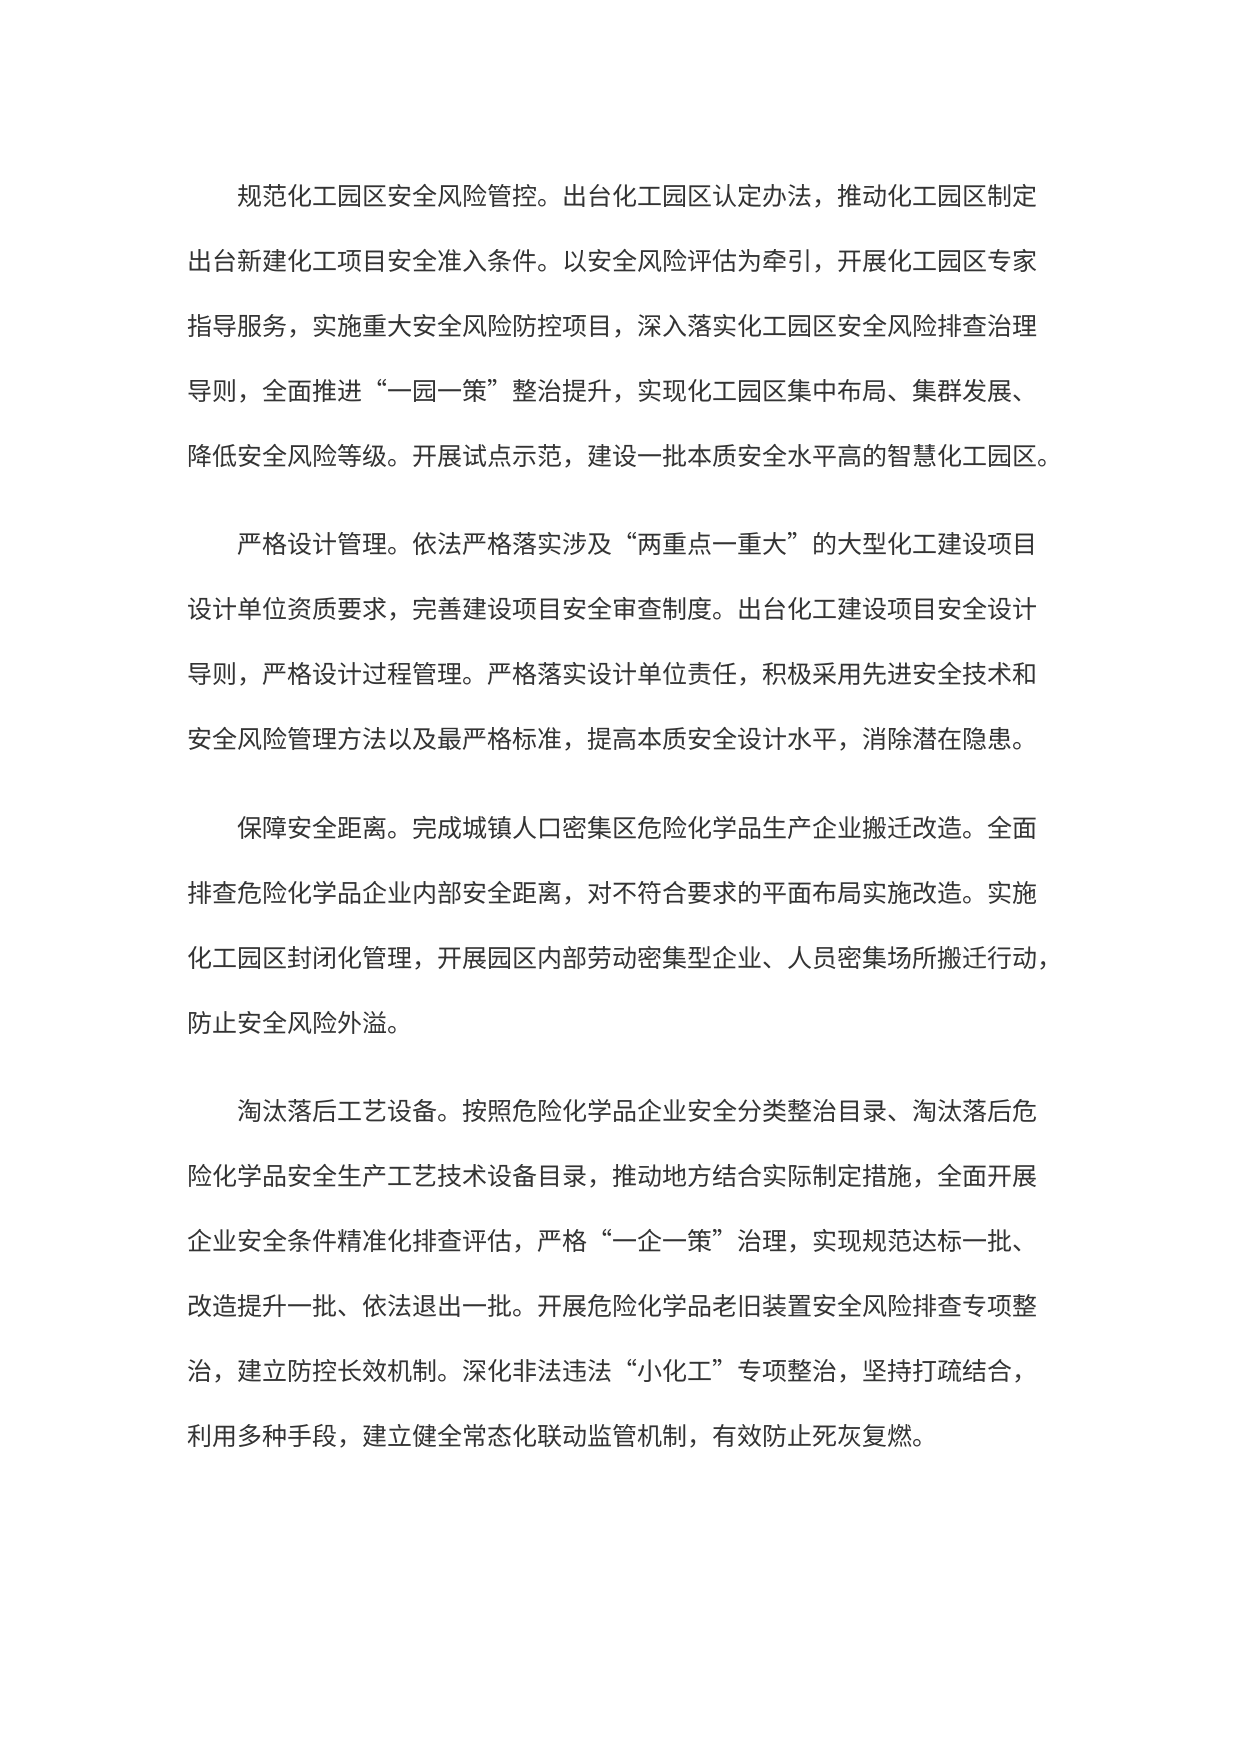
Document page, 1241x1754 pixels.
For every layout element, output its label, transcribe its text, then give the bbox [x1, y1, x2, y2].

text 淘汰落后工艺设备。按照危险化学品企业安全分类整治目录、淘汰落后危险化学品安全生产工艺技术设备目录，推动地方结合实际制定措施，全面开展企业安全条件精准化排查评估，严格“一企一策”治理，实现规范达标一批、改造提升一批、依法退出一批。开展危险化学品老旧装置安全风险排查专项整治，建立防控长效机制。深化非法违法“小化工”专项整治，坚持打疏结合，利用多种手段，建立健全常态化联动监管机制，有效防止死灰复燃。 [187, 1077, 1053, 1467]
text 规范化工园区安全风险管控。出台化工园区认定办法，推动化工园区制定出台新建化工项目安全准入条件。以安全风险评估为牵引，开展化工园区专家指导服务，实施重大安全风险防控项目，深入落实化工园区安全风险排查治理导则，全面推进“一园一策”整治提升，实现化工园区集中布局、集群发展、降低安全风险等级。开展试点示范，建设一批本质安全水平高的智慧化工园区。 [187, 162, 1053, 487]
text 保障安全距离。完成城镇人口密集区危险化学品生产企业搬迁改造。全面排查危险化学品企业内部安全距离，对不符合要求的平面布局实施改造。实施化工园区封闭化管理，开展园区内部劳动密集型企业、人员密集场所搬迁行动，防止安全风险外溢。 [187, 794, 1053, 1054]
text 严格设计管理。依法严格落实涉及“两重点一重大”的大型化工建设项目设计单位资质要求，完善建设项目安全审查制度。出台化工建设项目安全设计导则，严格设计过程管理。严格落实设计单位责任，积极采用先进安全技术和安全风险管理方法以及最严格标准，提高本质安全设计水平，消除潜在隐患。 [187, 510, 1053, 770]
